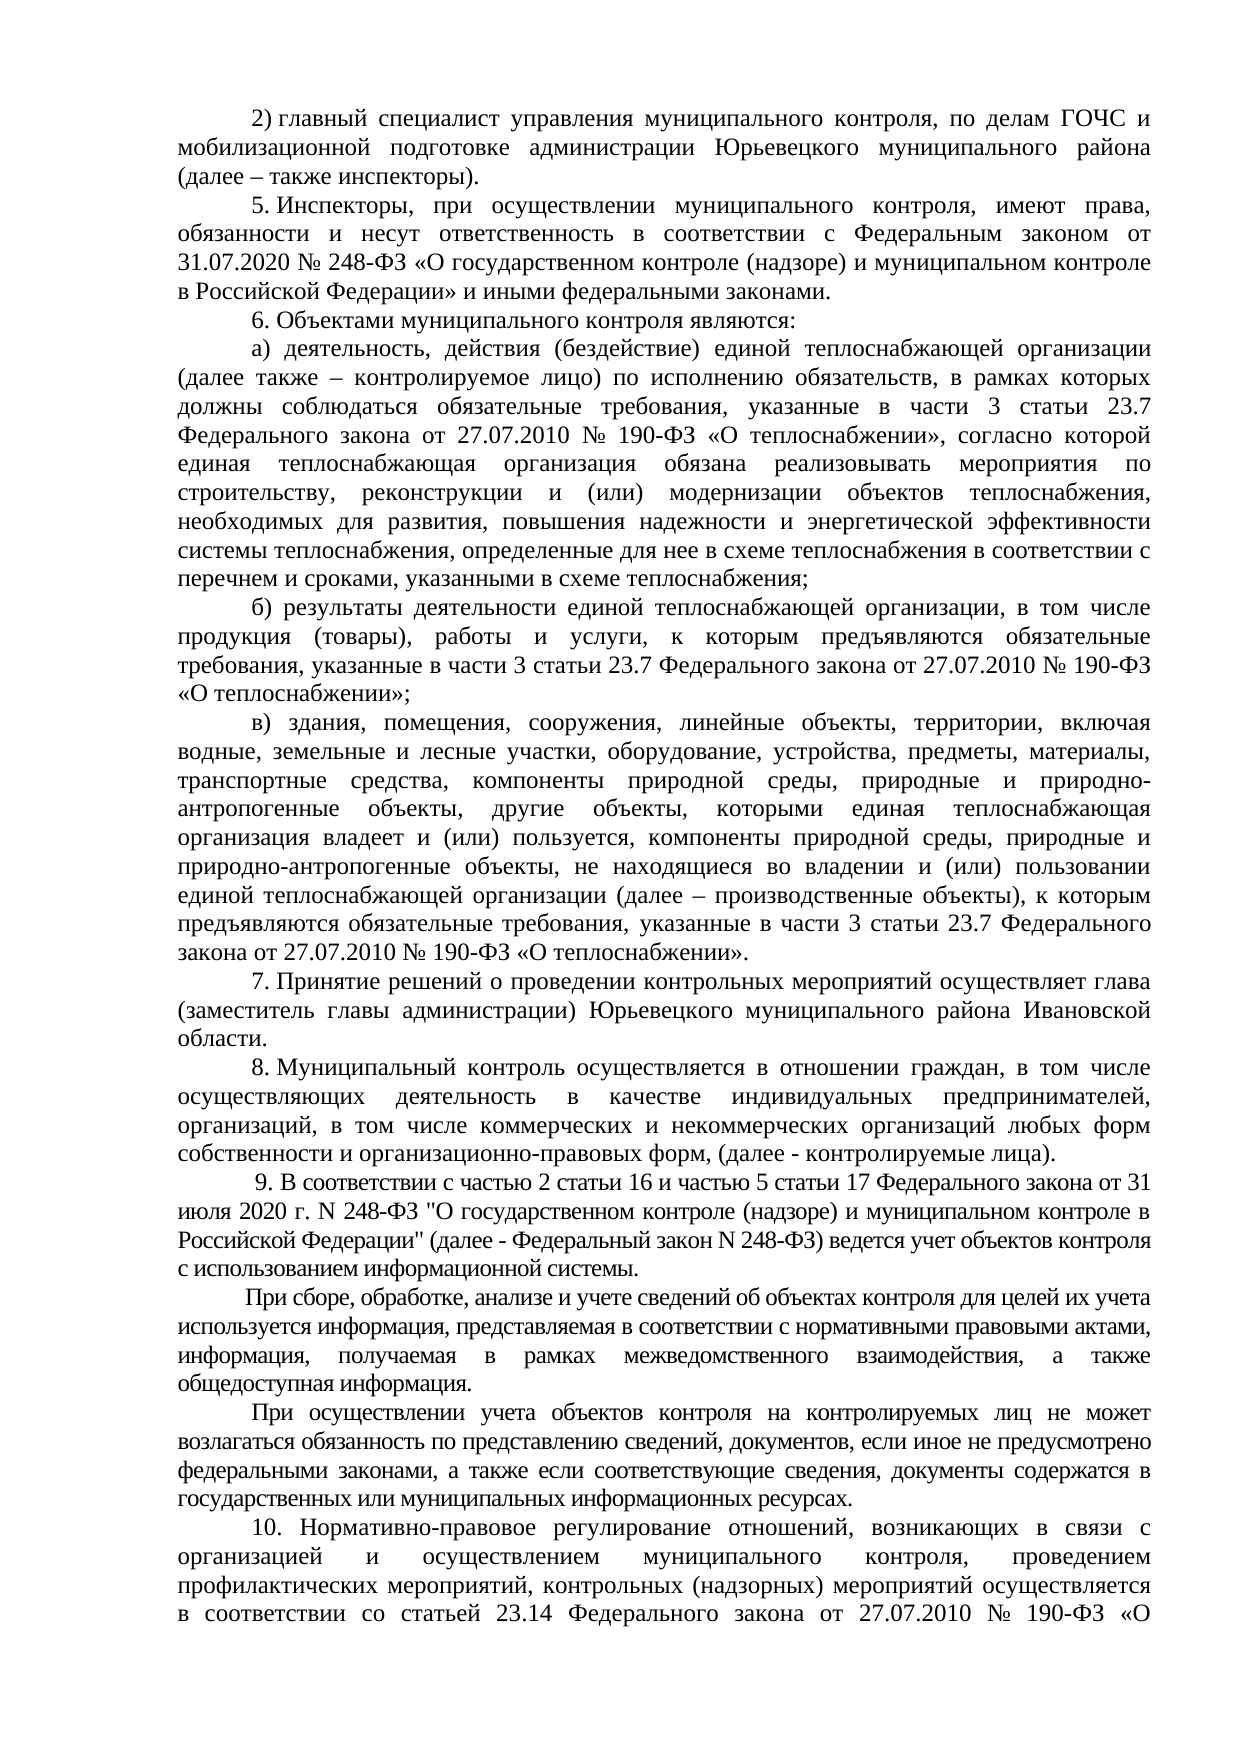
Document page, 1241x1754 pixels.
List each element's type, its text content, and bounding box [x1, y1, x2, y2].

text а) деятельность, действия (бездействие) единой теплоснабжающей организации (далее также – контролируемое лицо) по исполнению обязательств, в рамках которых должны соблюдаться обязательные требования, указанные в части 3 статьи 23.7 Федерального закона от 27.07.2010 № 190-ФЗ «О теплоснабжении», согласно которой единая теплоснабжающая организация обязана реализовывать мероприятия по строительству, реконструкции и (или) модернизации объектов теплоснабжения, необходимых для развития, повышения надежности и энергетической эффективности системы теплоснабжения, определенные для нее в схеме теплоснабжения в соответствии с перечнем и сроками, указанными в схеме теплоснабжения; [177, 333, 1152, 592]
text При осуществлении учета объектов контроля на контролируемых лиц не может возлагаться обязанность по представлению сведений, документов, если иное не предусмотрено федеральными законами, а также если соответствующие сведения, документы содержатся в государственных или муниципальных информационных ресурсах. [177, 1397, 1152, 1512]
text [177, 1512, 1152, 1627]
text 8. Муниципальный контроль осуществляется в отношении граждан, в том числе осуществляющих деятельность в качестве индивидуальных предпринимателей, организаций, в том числе коммерческих и некоммерческих организаций любых форм собственности и организационно-правовых форм, (далее - контролируемые лица). [177, 1052, 1152, 1167]
text б) результаты деятельности единой теплоснабжающей организации, в том числе продукция (товары), работы и услуги, к которым предъявляются обязательные требования, указанные в части 3 статьи 23.7 Федерального закона от 27.07.2010 № 190-ФЗ «О теплоснабжении»; [177, 592, 1152, 707]
text в) здания, помещения, сооружения, линейные объекты, территории, включая водные, земельные и лесные участки, оборудование, устройства, предметы, материалы, транспортные средства, компоненты природной среды, природные и природно-антропогенные объекты, другие объекты, которыми единая теплоснабжающая организация владеет и (или) пользуется, компоненты природной среды, природные и природно-антропогенные объекты, не находящиеся во владении и (или) пользовании единой теплоснабжающей организации (далее – производственные объекты), к которым предъявляются обязательные требования, указанные в части 3 статьи 23.7 Федерального закона от 27.07.2010 № 190-ФЗ «О теплоснабжении». [177, 707, 1152, 966]
text 2) главный специалист управления муниципального контроля, по делам ГОЧС и мобилизационной подготовке администрации Юрьевецкого муниципального района (далее – также инспекторы). [177, 103, 1152, 190]
text 5. Инспекторы, при осуществлении муниципального контроля, имеют права, обязанности и несут ответственность в соответствии с Федеральным законом от 31.07.2020 № 248-ФЗ «О государственном контроле (надзоре) и муниципальном контроле в Российской Федерации» и иными федеральными законами. [177, 190, 1152, 305]
text При сборе, обработке, анализе и учете сведений об объектах контроля для целей их учета используется информация, представляемая в соответствии с нормативными правовыми актами, информация, получаемая в рамках межведомственного взаимодействия, а также общедоступная информация. [177, 1282, 1152, 1397]
text 6. Объектами муниципального контроля являются: [177, 305, 1152, 333]
text 7. Принятие решений о проведении контрольных мероприятий осуществляет глава (заместитель главы администрации) Юрьевецкого муниципального района Ивановской области. [177, 966, 1152, 1052]
text 9. В соответствии с частью 2 статьи 16 и частью 5 статьи 17 Федерального закона от 31 июля 2020 г. N 248-ФЗ "О государственном контроле (надзоре) и муниципальном контроле в Российской Федерации" (далее - Федеральный закон N 248-ФЗ) ведется учет объектов контроля с использованием информационной системы. [177, 1167, 1152, 1282]
